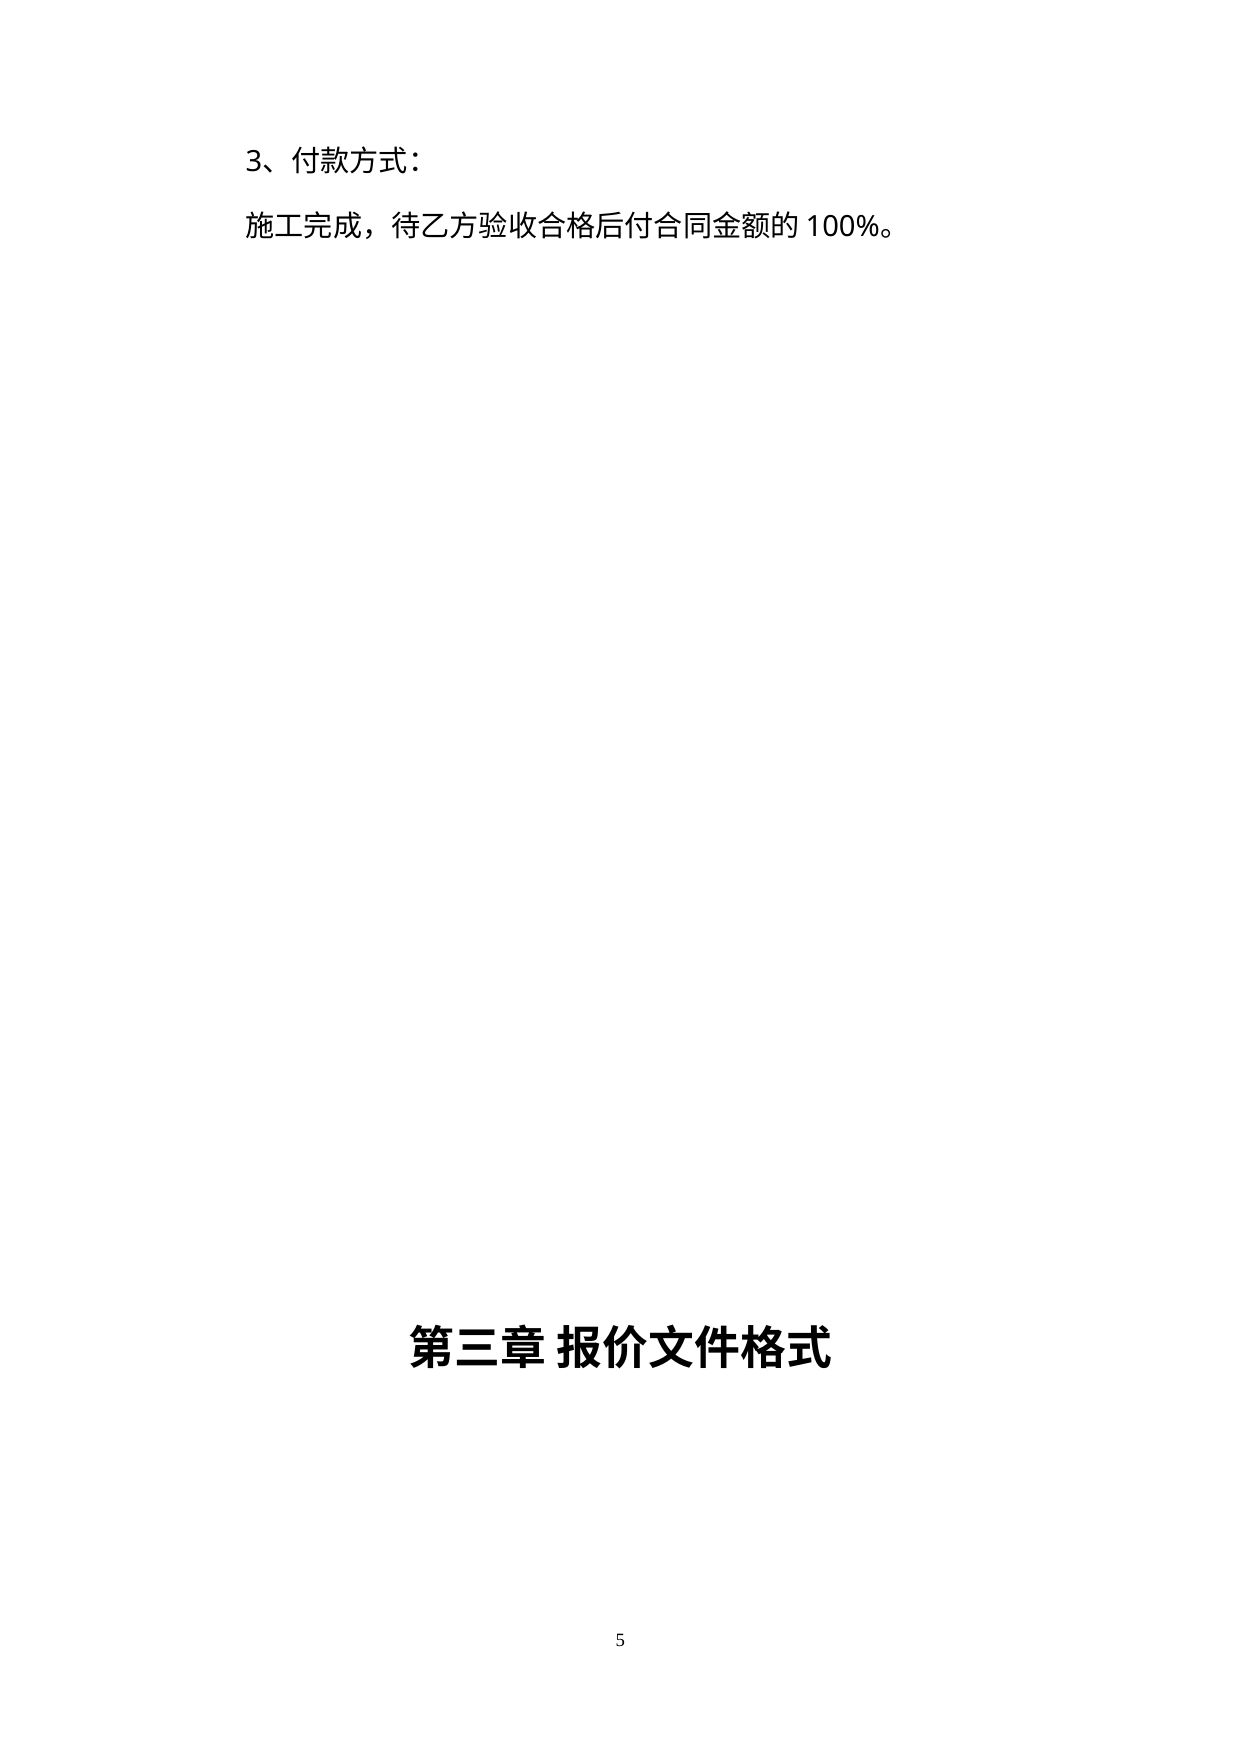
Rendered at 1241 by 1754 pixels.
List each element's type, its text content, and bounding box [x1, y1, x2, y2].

text 第三章 报价文件格式 [187, 1296, 1053, 1393]
text 施工完成，待乙方验收合格后付合同金额的100%。 [245, 191, 1053, 256]
text 3、付款方式： [245, 126, 1053, 191]
